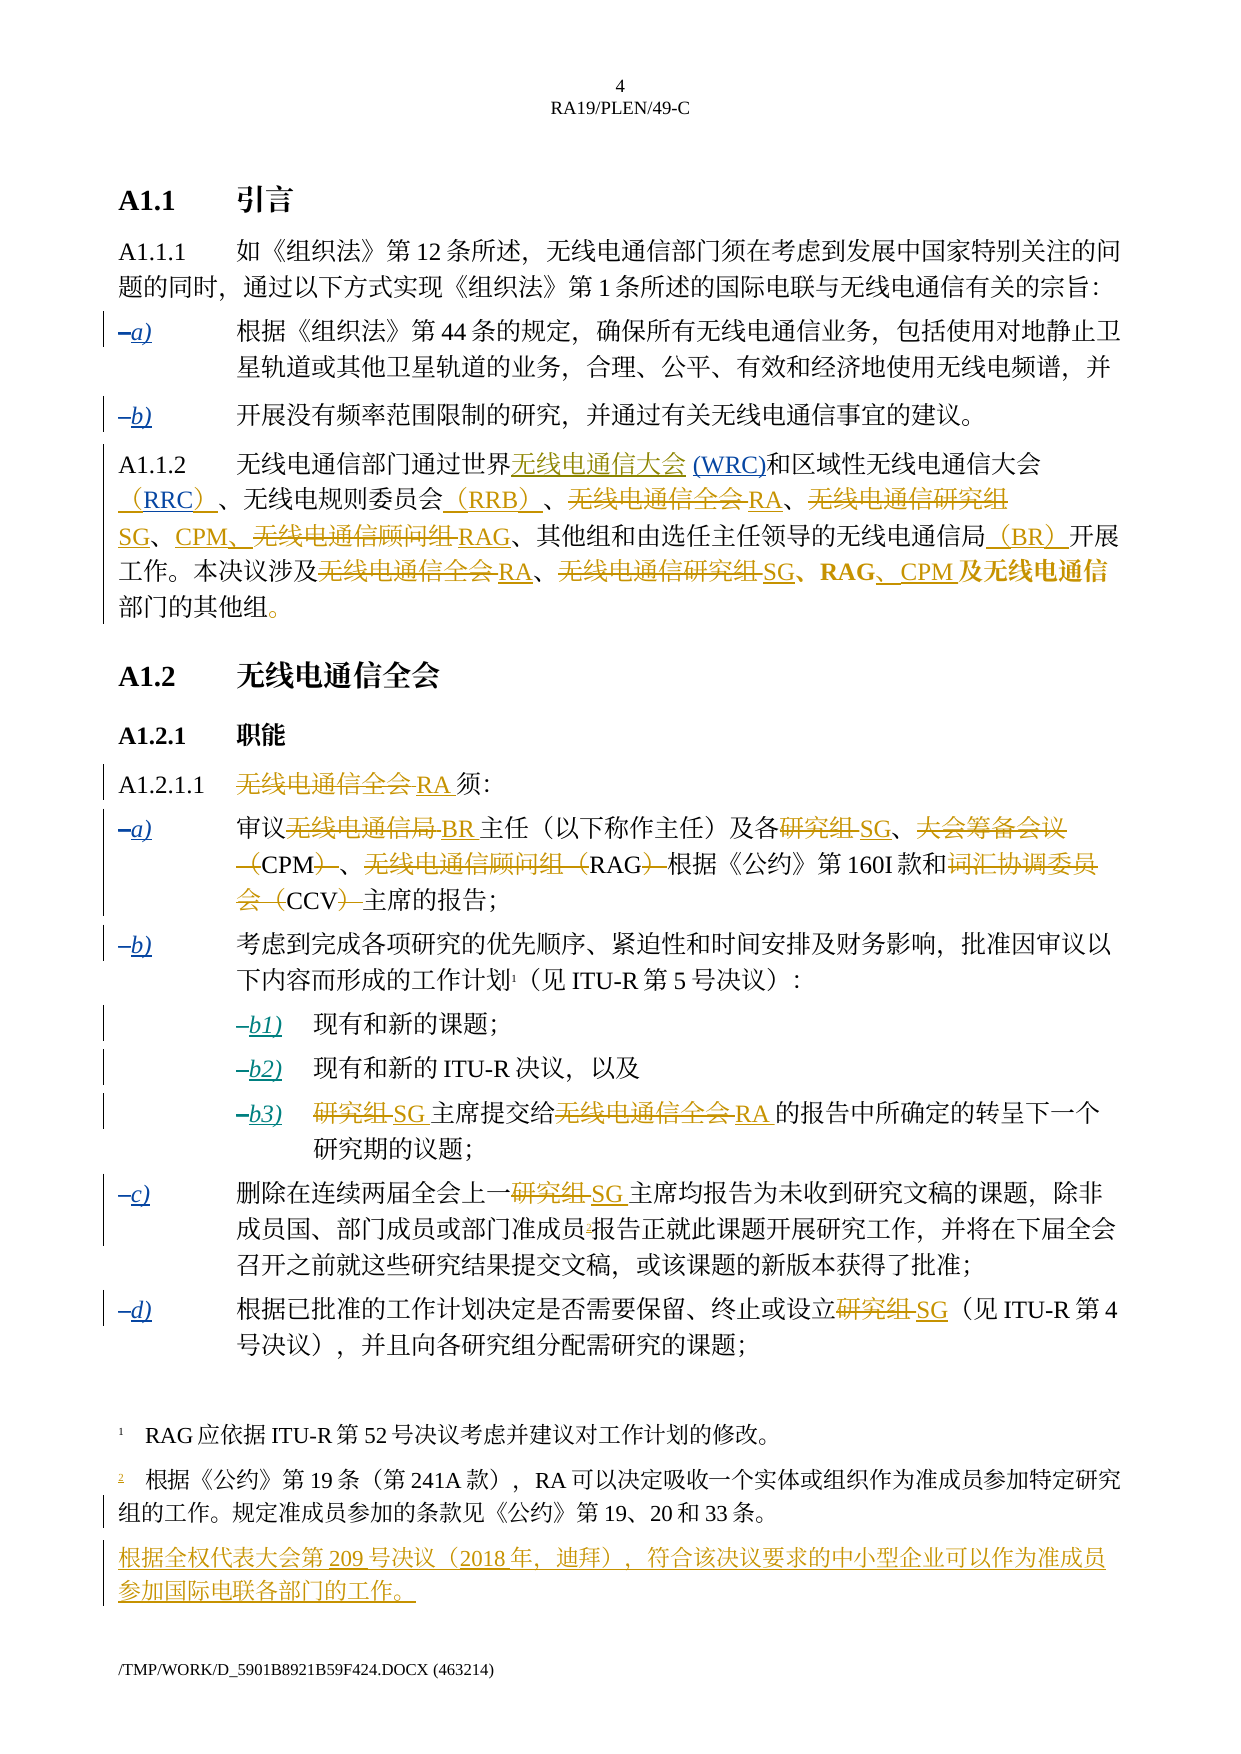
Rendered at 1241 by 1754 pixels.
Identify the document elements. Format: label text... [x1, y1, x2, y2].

text A1.2.1.1 须： [118, 764, 1122, 800]
subtitle A1.2 无线电通信全会 [118, 653, 1122, 695]
text 根据已批准的工作计划决定是否需要保留、终止或设立（见ITU-R第4号决议），并且向各研究组分配需研究的课题； [118, 1290, 1122, 1362]
text 审议主任（以下称作主任）及各、CPM、RAG根据《公约》第160I款和CCV主席的报告； [118, 808, 1122, 916]
text 删除在连续两届全会上一主席均报告为未收到研究文稿的课题，除非成员国、部门成员或部门准成员报告正就此课题开展研究工作，并将在下届全会召开之前就这些研究结果提交文稿，或该课题的新版本获得了批准； [118, 1174, 1122, 1281]
text 现有和新的ITU-R决议，以及 [236, 1049, 1122, 1085]
text 根据《组织法》第44条的规定，确保所有无线电通信业务，包括使用对地静止卫星轨道或其他卫星轨道的业务，合理、公平、有效和经济地使用无线电频谱，并 [118, 311, 1122, 383]
text 考虑到完成各项研究的优先顺序、紧迫性和时间安排及财务影响，批准因审议以下内容而形成的工作计划（见ITU-R第5号决议）： [118, 925, 1122, 997]
text 现有和新的课题； [236, 1005, 1122, 1041]
text A1.1.1 如《组织法》第12条所述，无线电通信部门须在考虑到发展中国家特别关注的问题的同时，通过以下方式实现《组织法》第1条所述的国际电联与无线电通信有关的宗旨： [118, 231, 1122, 303]
subtitle A1.2.1 职能 [118, 716, 1122, 752]
text 开展没有频率范围限制的研究，并通过有关无线电通信事宜的建议。 [118, 396, 1122, 432]
text A1.1.2 无线电通信部门通过世界 和区域性无线电通信大会、无线电规则委员会、、、、其他组和由选任主任领导的无线电通信局开展工作。本决议涉及、、RAG及无线电通信部门的其他组。 [118, 444, 1122, 624]
subtitle A1.1 引言 [118, 177, 1122, 219]
text 主席提交给的报告中所确定的转呈下一个研究期的议题； [236, 1093, 1122, 1165]
